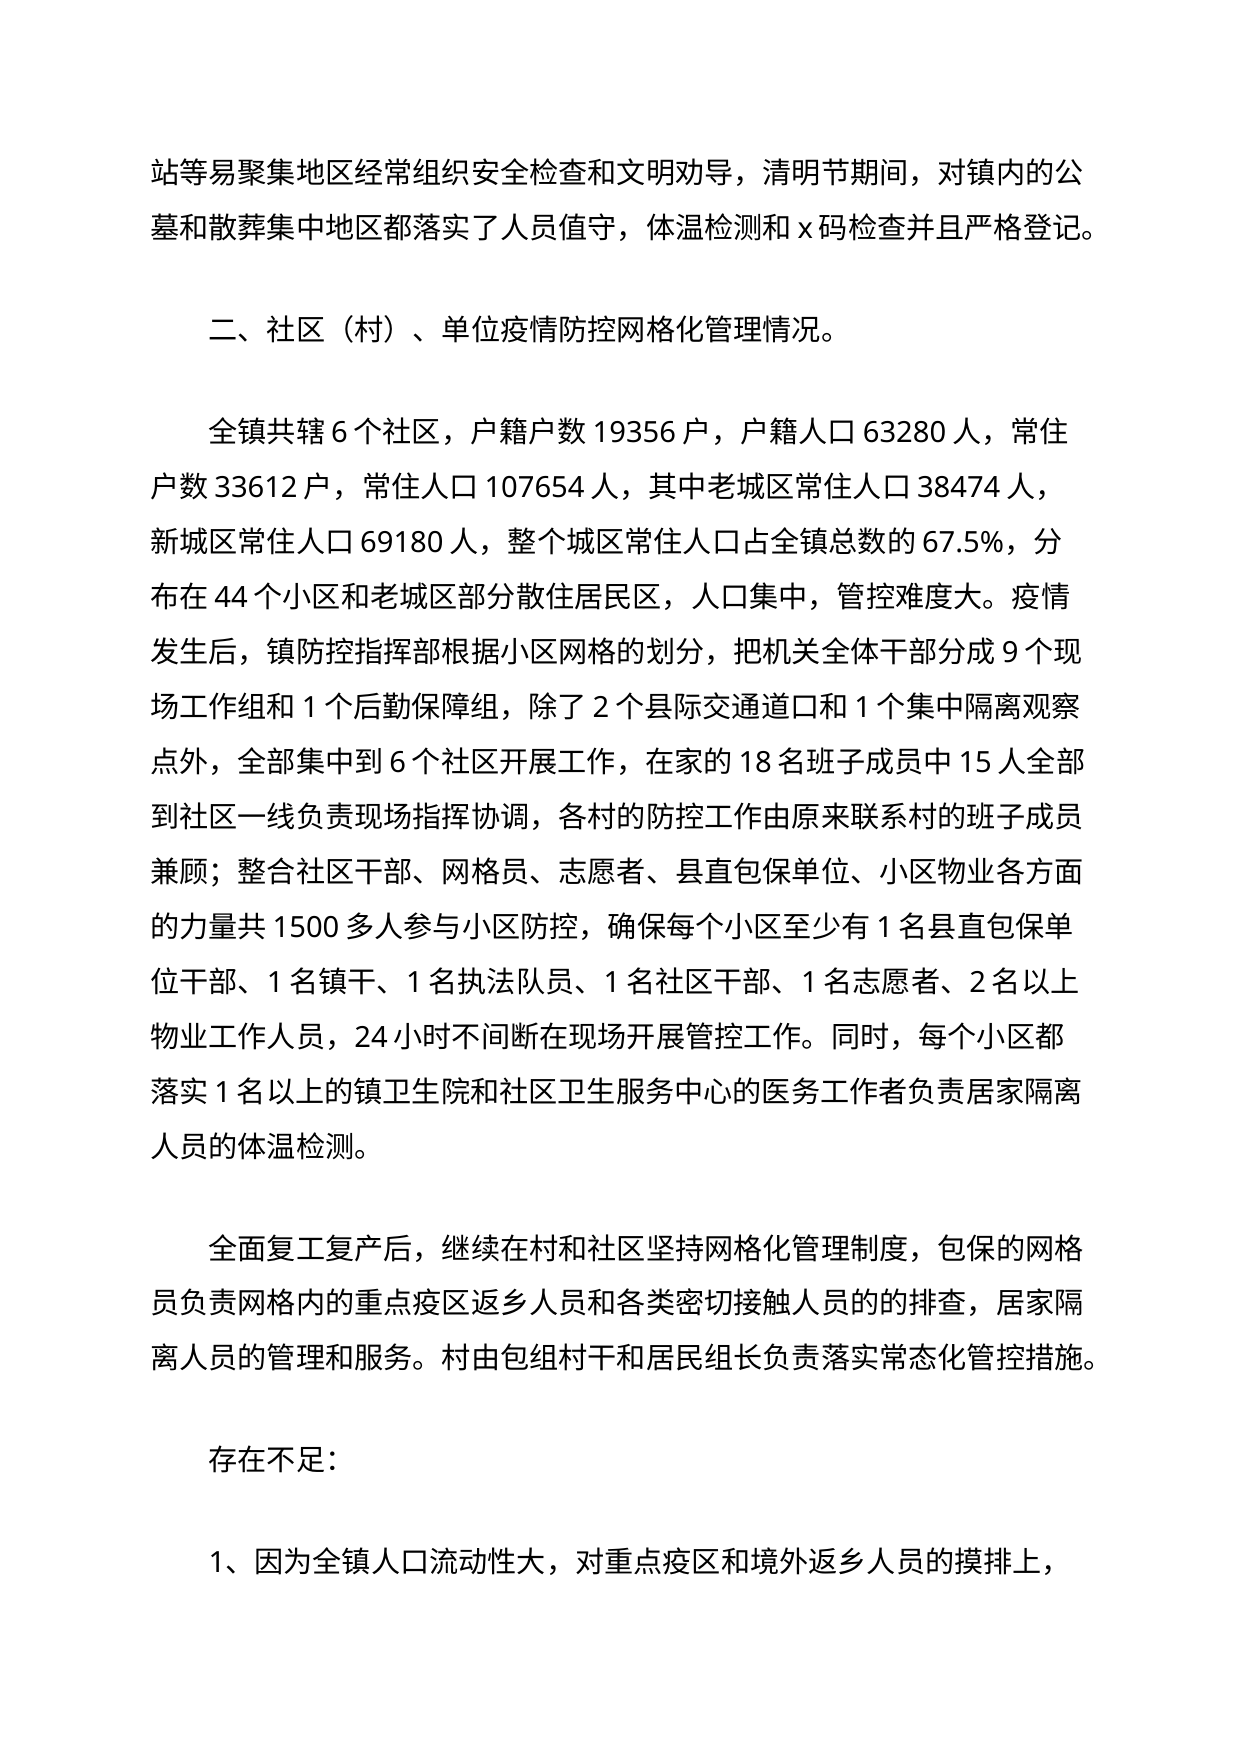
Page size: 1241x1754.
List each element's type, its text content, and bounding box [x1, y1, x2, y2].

text 全面复工复产后，继续在村和社区坚持网格化管理制度，包保的网格员负责网格内的重点疫区返乡人员和各类密切接触人员的的排查，居家隔离人员的管理和服务。村由包组村干和居民组长负责落实常态化管控措施。 [150, 1225, 1090, 1377]
text 存在不足： [150, 1437, 1090, 1479]
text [150, 1538, 1090, 1581]
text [150, 150, 1090, 247]
text 全镇共辖6个社区，户籍户数19356户，户籍人口63280人，常住户数33612户，常住人口107654人，其中老城区常住人口38474人，新城区常住人口69180人，整个城区常住人口占全镇总数的67.5%，分布在44个小区和老城区部分散住居民区，人口集中，管控难度大。疫情发生后，镇防控指挥部根据小区网格的划分，把机关全体干部分成9个现场工作组和1个后勤保障组，除了2个县际交通道口和1个集中隔离观察点外，全部集中到6个社区开展工作，在家的18名班子成员中15人全部到社区一线负责现场指挥协调，各村的防控工作由原来联系村的班子成员兼顾；整合社区干部、网格员、志愿者、县直包保单位、小区物业各方面的力量共1500多人参与小区防控，确保每个小区至少有1名县直包保单位干部、1名镇干、1名执法队员、1名社区干部、1名志愿者、2名以上物业工作人员，24小时不间断在现场开展管控工作。同时，每个小区都落实1名以上的镇卫生院和社区卫生服务中心的医务工作者负责居家隔离人员的体温检测。 [150, 409, 1090, 1166]
text 二、社区（村）、单位疫情防控网格化管理情况。 [150, 307, 1090, 349]
